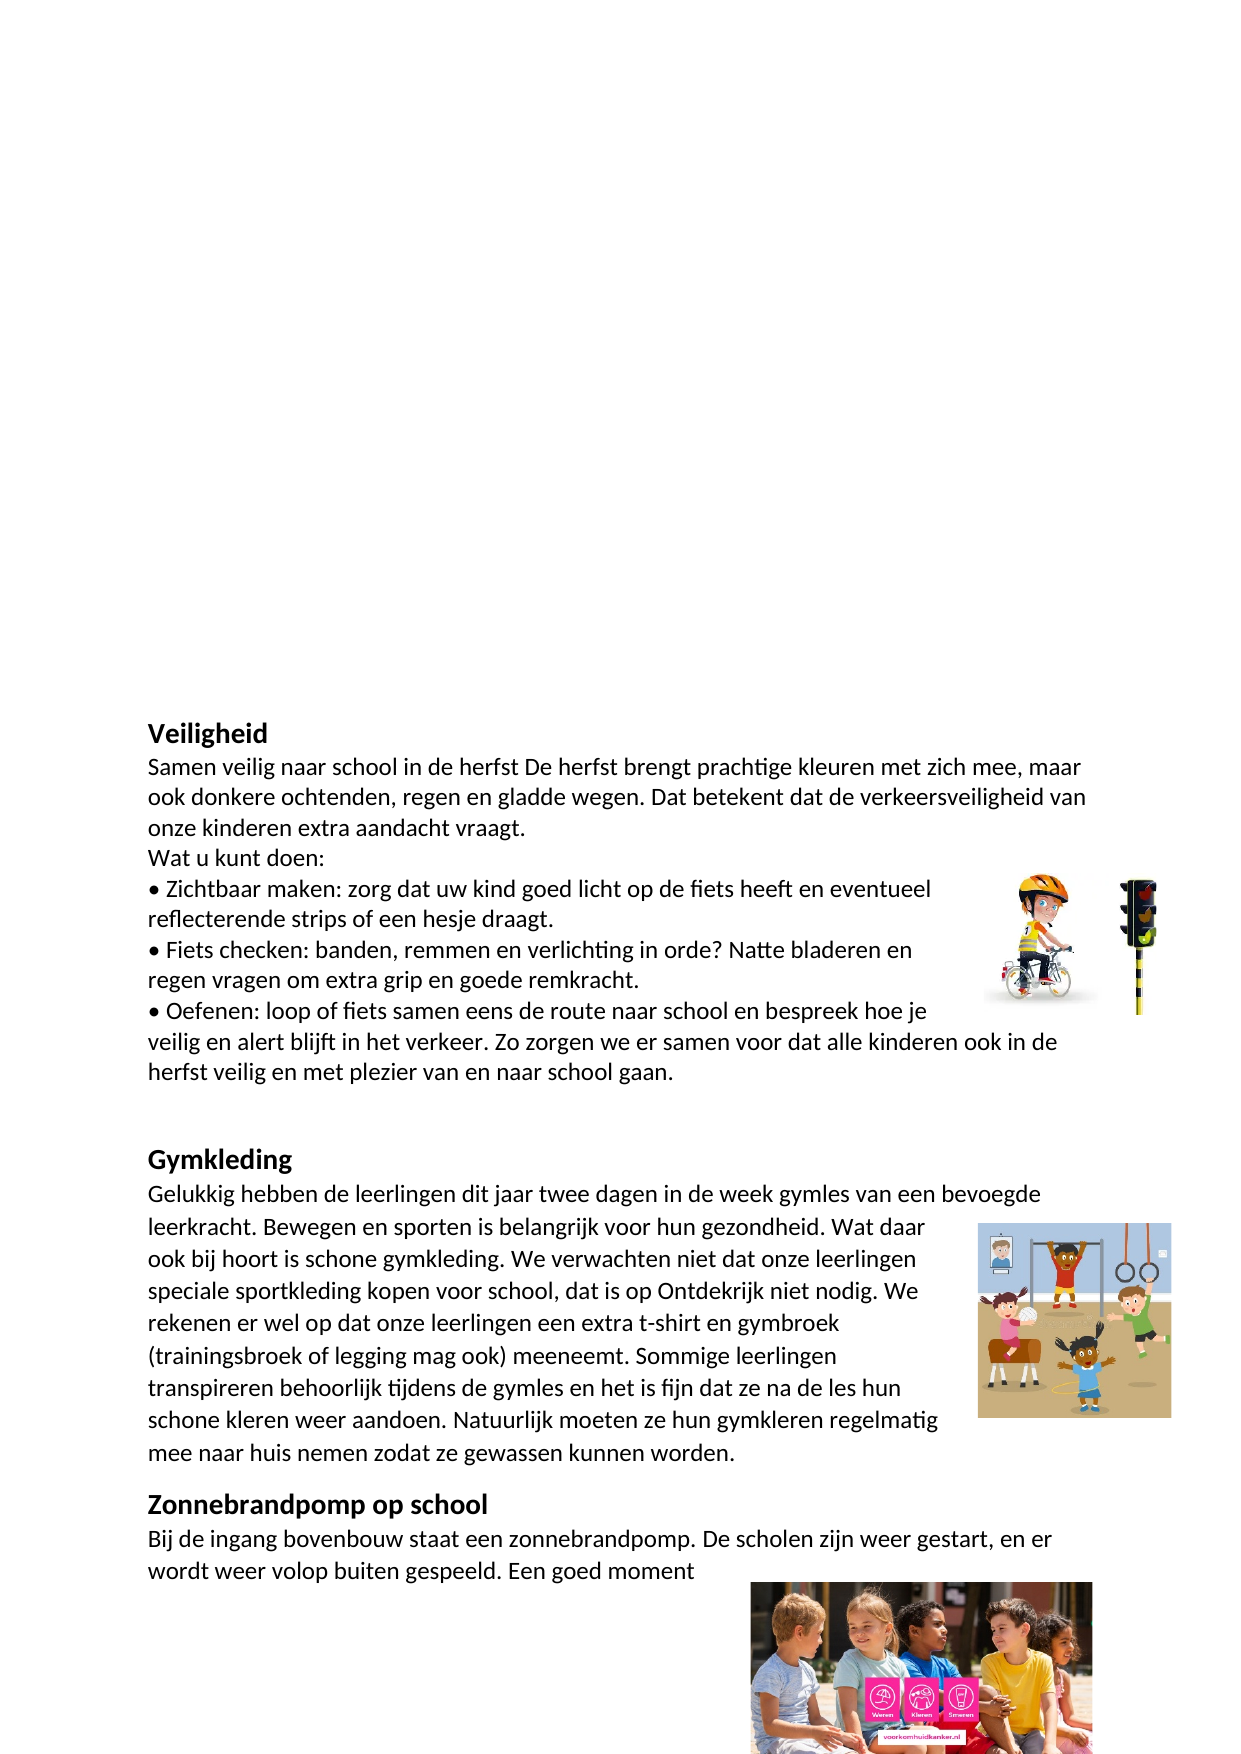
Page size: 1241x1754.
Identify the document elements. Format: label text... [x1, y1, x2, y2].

text Samen veilig naar school in de herfst De herfst brengt prachtige kleuren met zich mee, maar ook donkere ochtenden, regen en gladde wegen. Dat betekent dat de verkeersveiligheid van onze kinderen extra aandacht vraagt. [148, 751, 1093, 842]
text • Fiets checken: banden, remmen en verlichting in orde? Natte bladeren en regen vragen om extra grip en goede remkracht. [148, 934, 983, 995]
picture [983, 873, 1157, 1015]
text • Zichtbaar maken: zorg dat uw kind goed licht op de fiets heeft en eventueel reflecterende strips of een hesje draagt. [148, 873, 983, 934]
text Gymkleding Gelukkig hebben de leerlingen dit jaar twee dagen in de week gymles van een bevoegde leerkracht. Bewegen en sporten is belangrijk voor hun gezondheid. Wat daar ook bij hoort is schone gymkleding. We verwachten niet dat onze leerlingen speciale sportkleding kopen voor school, dat is op Ontdekrijk niet nodig. We rekenen er wel op dat onze leerlingen een extra t-shirt en gymbroek (trainingsbroek of legging mag ook) meeneemt. Sommige leerlingen transpireren behoorlijk tijdens de gymles en het is fijn dat ze na de les hun schone kleren weer aandoen. Natuurlijk moeten ze hun gymkleren regelmatig mee naar huis nemen zodat ze gewassen kunnen worden. [148, 1141, 1093, 1467]
picture [750, 1582, 1093, 1754]
picture [977, 1223, 1172, 1418]
text Veiligheid [148, 715, 1093, 751]
text • Oefenen: loop of fiets samen eens de route naar school en bespreek hoe je veilig en alert blijft in het verkeer. Zo zorgen we er samen voor dat alle kinderen ook in de herfst veilig en met plezier van en naar school gaan. [148, 995, 1093, 1087]
text Wat u kunt doen: [148, 842, 1093, 873]
